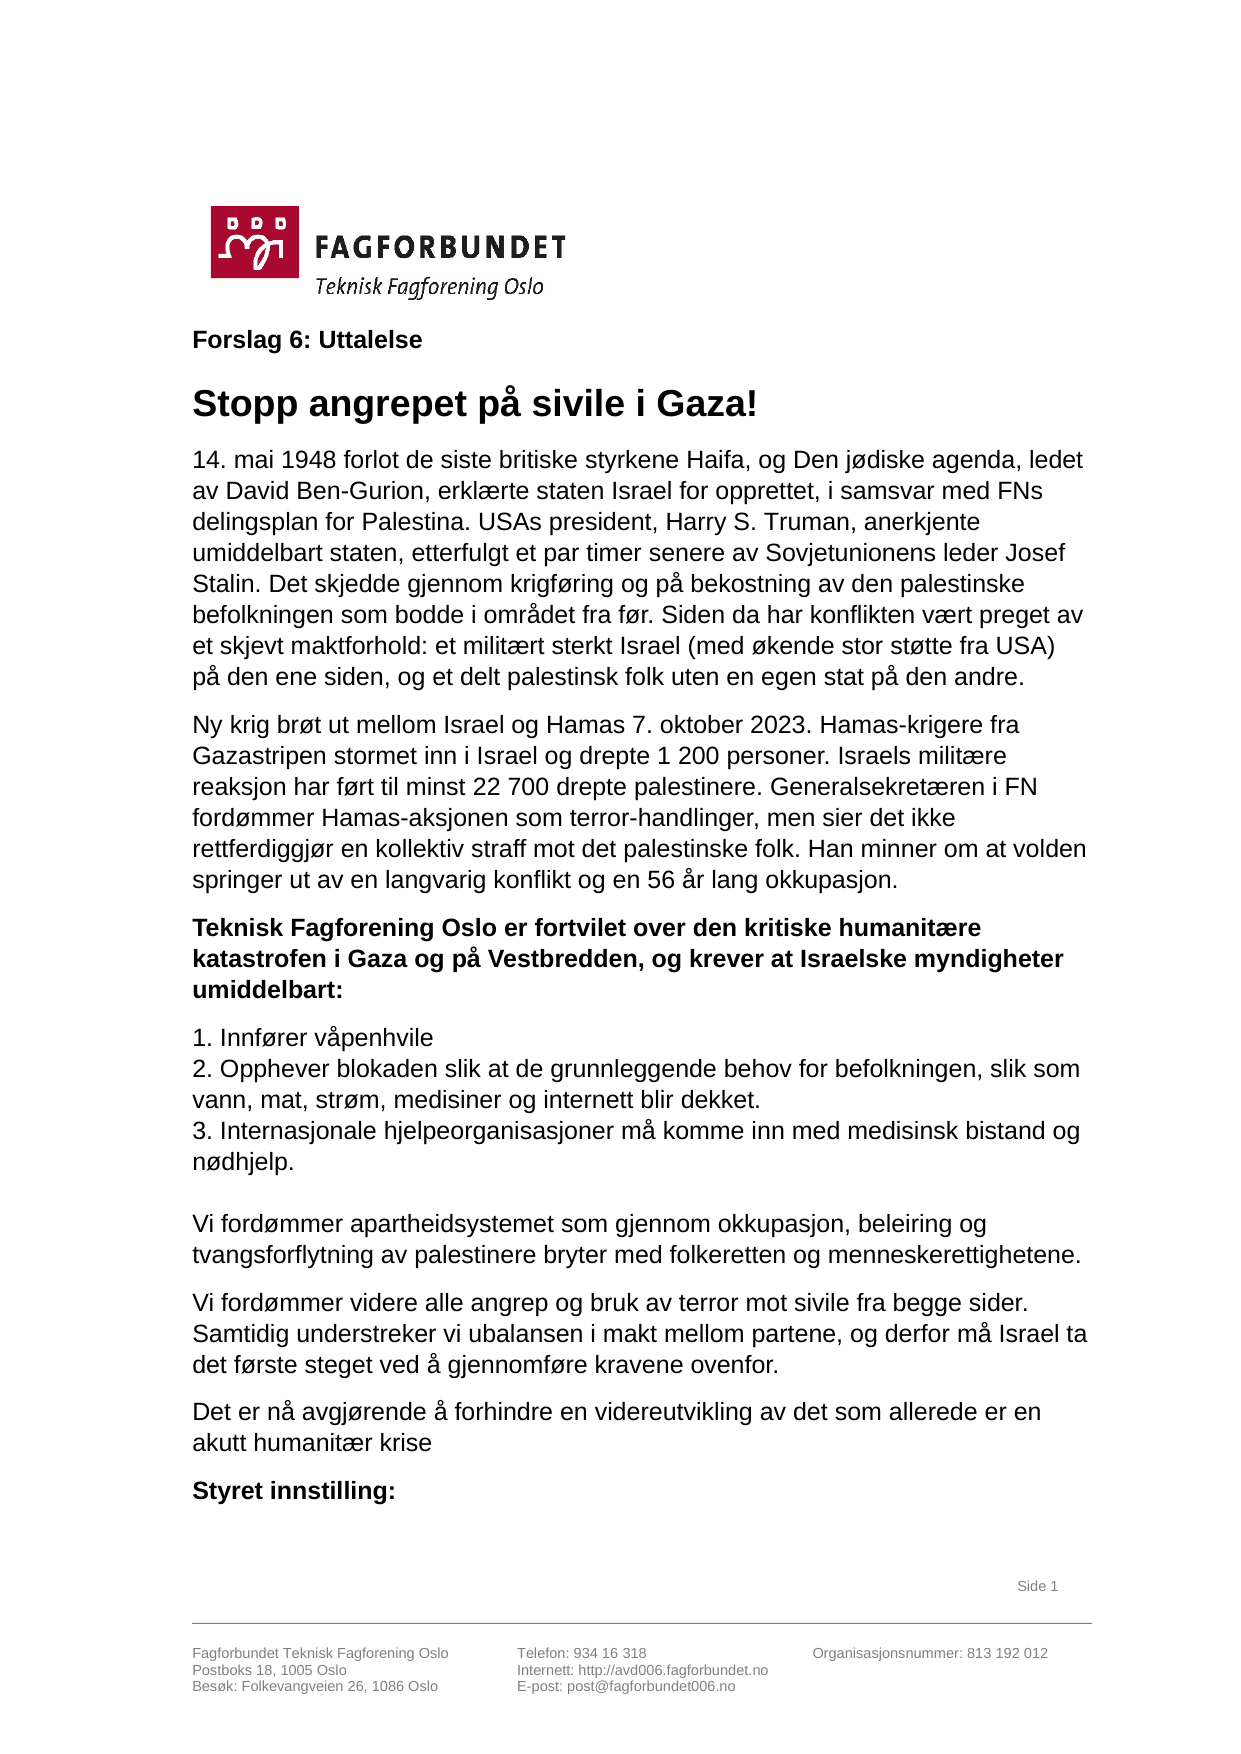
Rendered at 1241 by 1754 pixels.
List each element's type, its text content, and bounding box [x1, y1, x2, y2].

text 14. mai 1948 forlot de siste britiske styrkene Haifa, og Den jødiske agenda, ledet av David Ben-Gurion, erklærte staten Israel for opprettet, i samsvar med FNs delingsplan for Palestina. USAs president, Harry S. Truman, anerkjente umiddelbart staten, etterfulgt et par timer senere av Sovjetunionens leder Josef Stalin. Det skjedde gjennom krigføring og på bekostning av den palestinske befolkningen som bodde i området fra før. Siden da har konflikten vært preget av et skjevt maktforhold: et militært sterkt Israel (med økende stor støtte fra USA) på den ene siden, og et delt palestinsk folk uten en egen stat på den andre. [192, 445, 1090, 691]
text Styret innstilling: [192, 1476, 1090, 1505]
subtitle Forslag 6: Uttalelse [192, 325, 1090, 353]
text 3. Internasjonale hjelpeorganisasjoner må komme inn med medisinsk bistand og nødhjelp. [192, 1116, 1090, 1175]
text Det er nå avgjørende å forhindre en videreutvikling av det som allerede er en akutt humanitær krise [192, 1397, 1090, 1457]
text Vi fordømmer videre alle angrep og bruk av terror mot sivile fra begge sider. Samtidig understreker vi ubalansen i makt mellom partene, og derfor må Israel ta det første steget ved å gjennomføre kravene ovenfor. [192, 1287, 1090, 1378]
text Ny krig brøt ut mellom Israel og Hamas 7. oktober 2023. Hamas-krigere fra Gazastripen stormet inn i Israel og drepte 1 200 personer. Israels militære reaksjon har ført til minst 22 700 drepte palestinere. Generalsekretæren i FN fordømmer Hamas-aksjonen som terror-handlinger, men sier det ikke rettferdiggjør en kollektiv straff mot det palestinske folk. Han minner om at volden springer ut av en langvarig konflikt og en 56 år lang okkupasjon. [192, 710, 1090, 894]
text 1. Innfører våpenhvile [192, 1022, 1090, 1051]
text Stopp angrepet på sivile i Gaza! [192, 382, 1090, 425]
text 2. Opphever blokaden slik at de grunnleggende behov for befolkningen, slik som vann, mat, strøm, medisiner og internett blir dekket. [192, 1053, 1090, 1113]
text Teknisk Fagforening Oslo er fortvilet over den kritiske humanitære katastrofen i Gaza og på Vestbredden, og krever at Israelske myndigheter umiddelbart: [192, 913, 1090, 1003]
text Vi fordømmer apartheidsystemet som gjennom okkupasjon, beleiring og tvangsforflytning av palestinere bryter med folkeretten og menneskerettighetene. [192, 1209, 1090, 1268]
